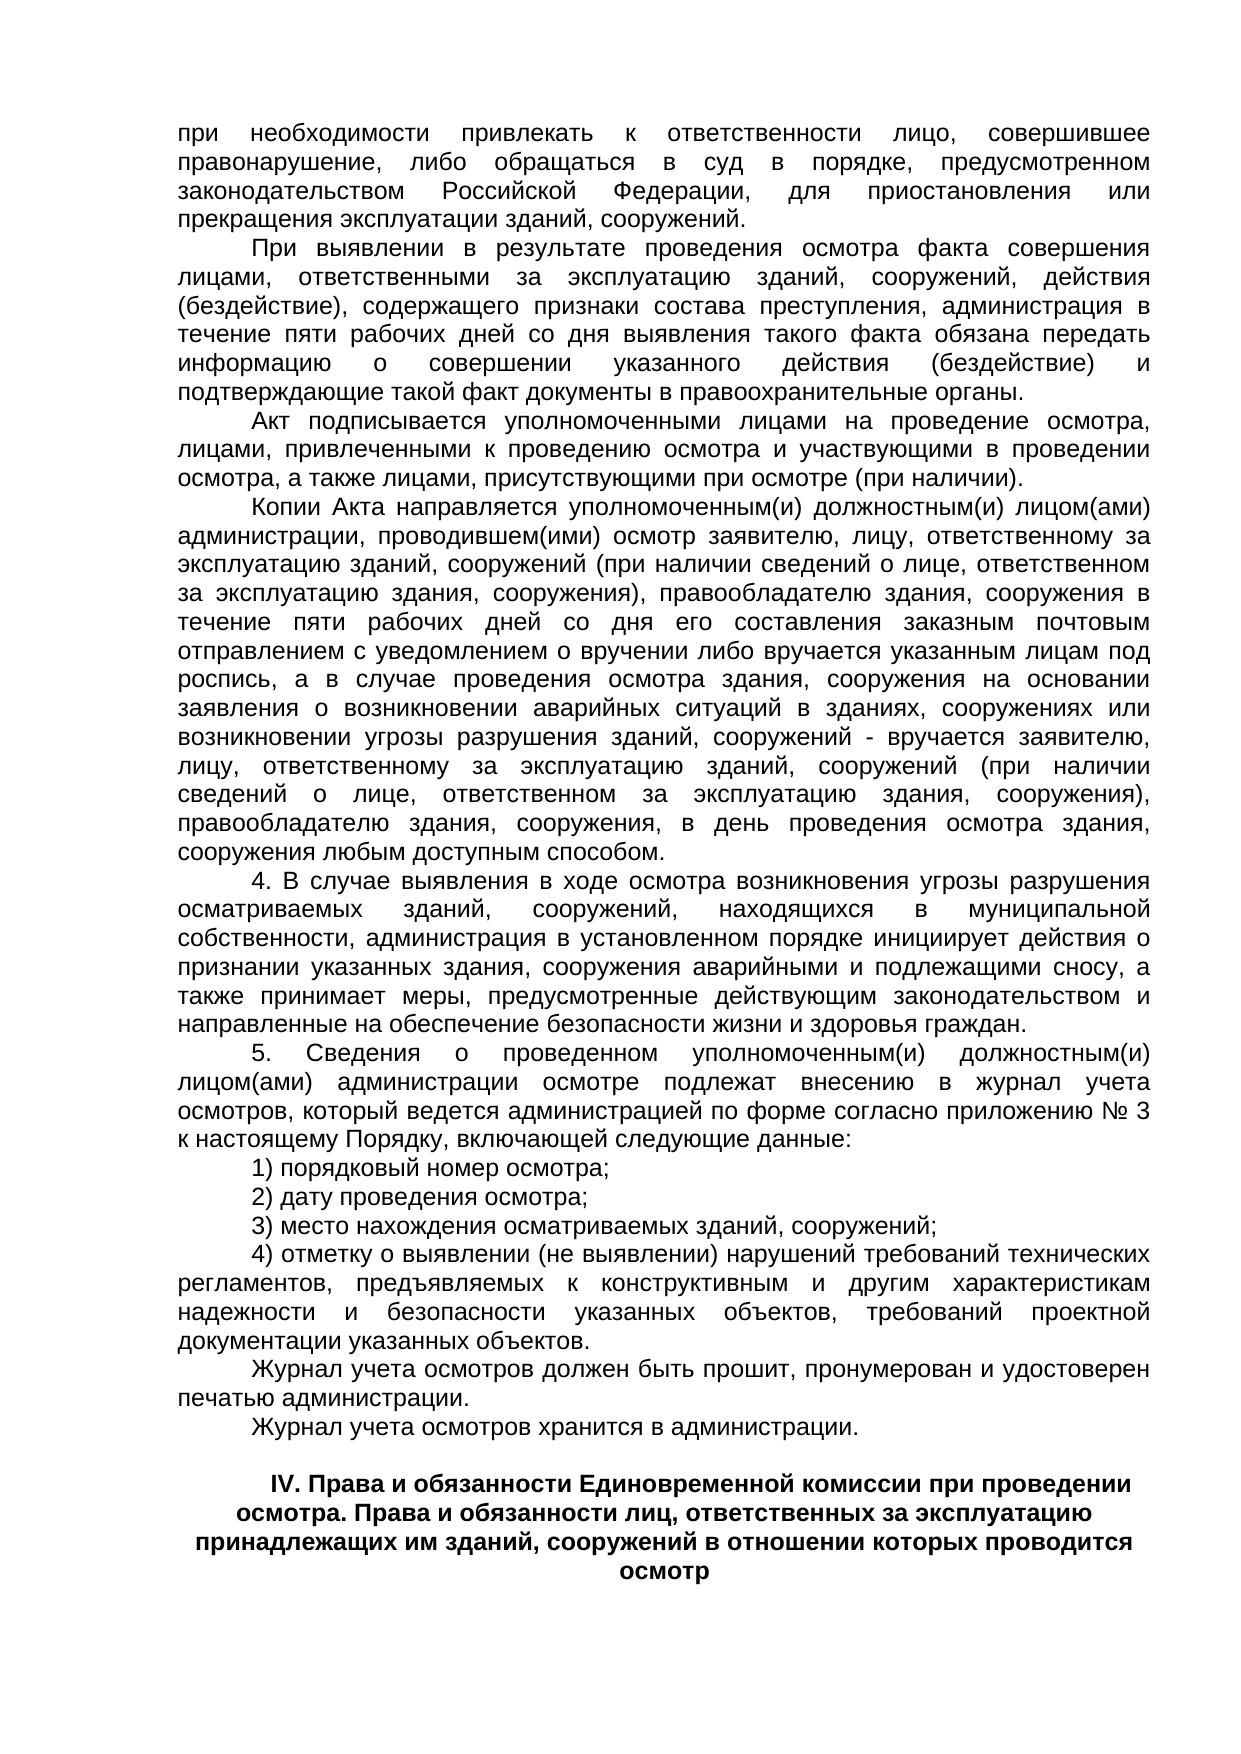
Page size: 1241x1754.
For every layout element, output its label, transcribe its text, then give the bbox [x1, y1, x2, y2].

text 4) отметку о выявлении (не выявлении) нарушений требований технических регламентов, предъявляемых к конструктивным и другим характеристикам надежности и безопасности указанных объектов, требований проектной документации указанных объектов. [177, 1239, 1152, 1354]
text Журнал учета осмотров хранится в администрации. [177, 1412, 1152, 1441]
text IV. Права и обязанности Единовременной комиссии при проведении осмотра. Права и обязанности лиц, ответственных за эксплуатацию принадлежащих им зданий, сооружений в отношении которых проводится осмотр [177, 1469, 1152, 1584]
text 5. Сведения о проведенном уполномоченным(и) должностным(и) лицом(ами) администрации осмотре подлежат внесению в журнал учета осмотров, который ведется администрацией по форме согласно приложению № 3 к настоящему Порядку, включающей следующие данные: [177, 1038, 1152, 1153]
text 3) место нахождения осматриваемых зданий, сооружений; [177, 1211, 1152, 1239]
text Акт подписывается уполномоченными лицами на проведение осмотра, лицами, привлеченными к проведению осмотра и участвующими в проведении осмотра, а также лицами, присутствующими при осмотре (при наличии). [177, 406, 1152, 492]
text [177, 118, 1152, 233]
text Копии Акта направляется уполномоченным(и) должностным(и) лицом(ами) администрации, проводившем(ими) осмотр заявителю, лицу, ответственному за эксплуатацию зданий, сооружений (при наличии сведений о лице, ответственном за эксплуатацию здания, сооружения), правообладателю здания, сооружения в течение пяти рабочих дней со дня его составления заказным почтовым отправлением с уведомлением о вручении либо вручается указанным лицам под роспись, а в случае проведения осмотра здания, сооружения на основании заявления о возникновении аварийных ситуаций в зданиях, сооружениях или возникновении угрозы разрушения зданий, сооружений - вручается заявителю, лицу, ответственному за эксплуатацию зданий, сооружений (при наличии сведений о лице, ответственном за эксплуатацию здания, сооружения), правообладателю здания, сооружения, в день проведения осмотра здания, сооружения любым доступным способом. [177, 492, 1152, 866]
text 2) дату проведения осмотра; [177, 1182, 1152, 1211]
text Журнал учета осмотров должен быть прошит, пронумерован и удостоверен печатью администрации. [177, 1354, 1152, 1412]
text При выявлении в результате проведения осмотра факта совершения лицами, ответственными за эксплуатацию зданий, сооружений, действия (бездействие), содержащего признаки состава преступления, администрация в течение пяти рабочих дней со дня выявления такого факта обязана передать информацию о совершении указанного действия (бездействие) и подтверждающие такой факт документы в правоохранительные органы. [177, 233, 1152, 406]
text 4. В случае выявления в ходе осмотра возникновения угрозы разрушения осматриваемых зданий, сооружений, находящихся в муниципальной собственности, администрация в установленном порядке инициирует действия о признании указанных здания, сооружения аварийными и подлежащими сносу, а также принимает меры, предусмотренные действующим законодательством и направленные на обеспечение безопасности жизни и здоровья граждан. [177, 866, 1152, 1038]
text 1) порядковый номер осмотра; [177, 1153, 1152, 1182]
